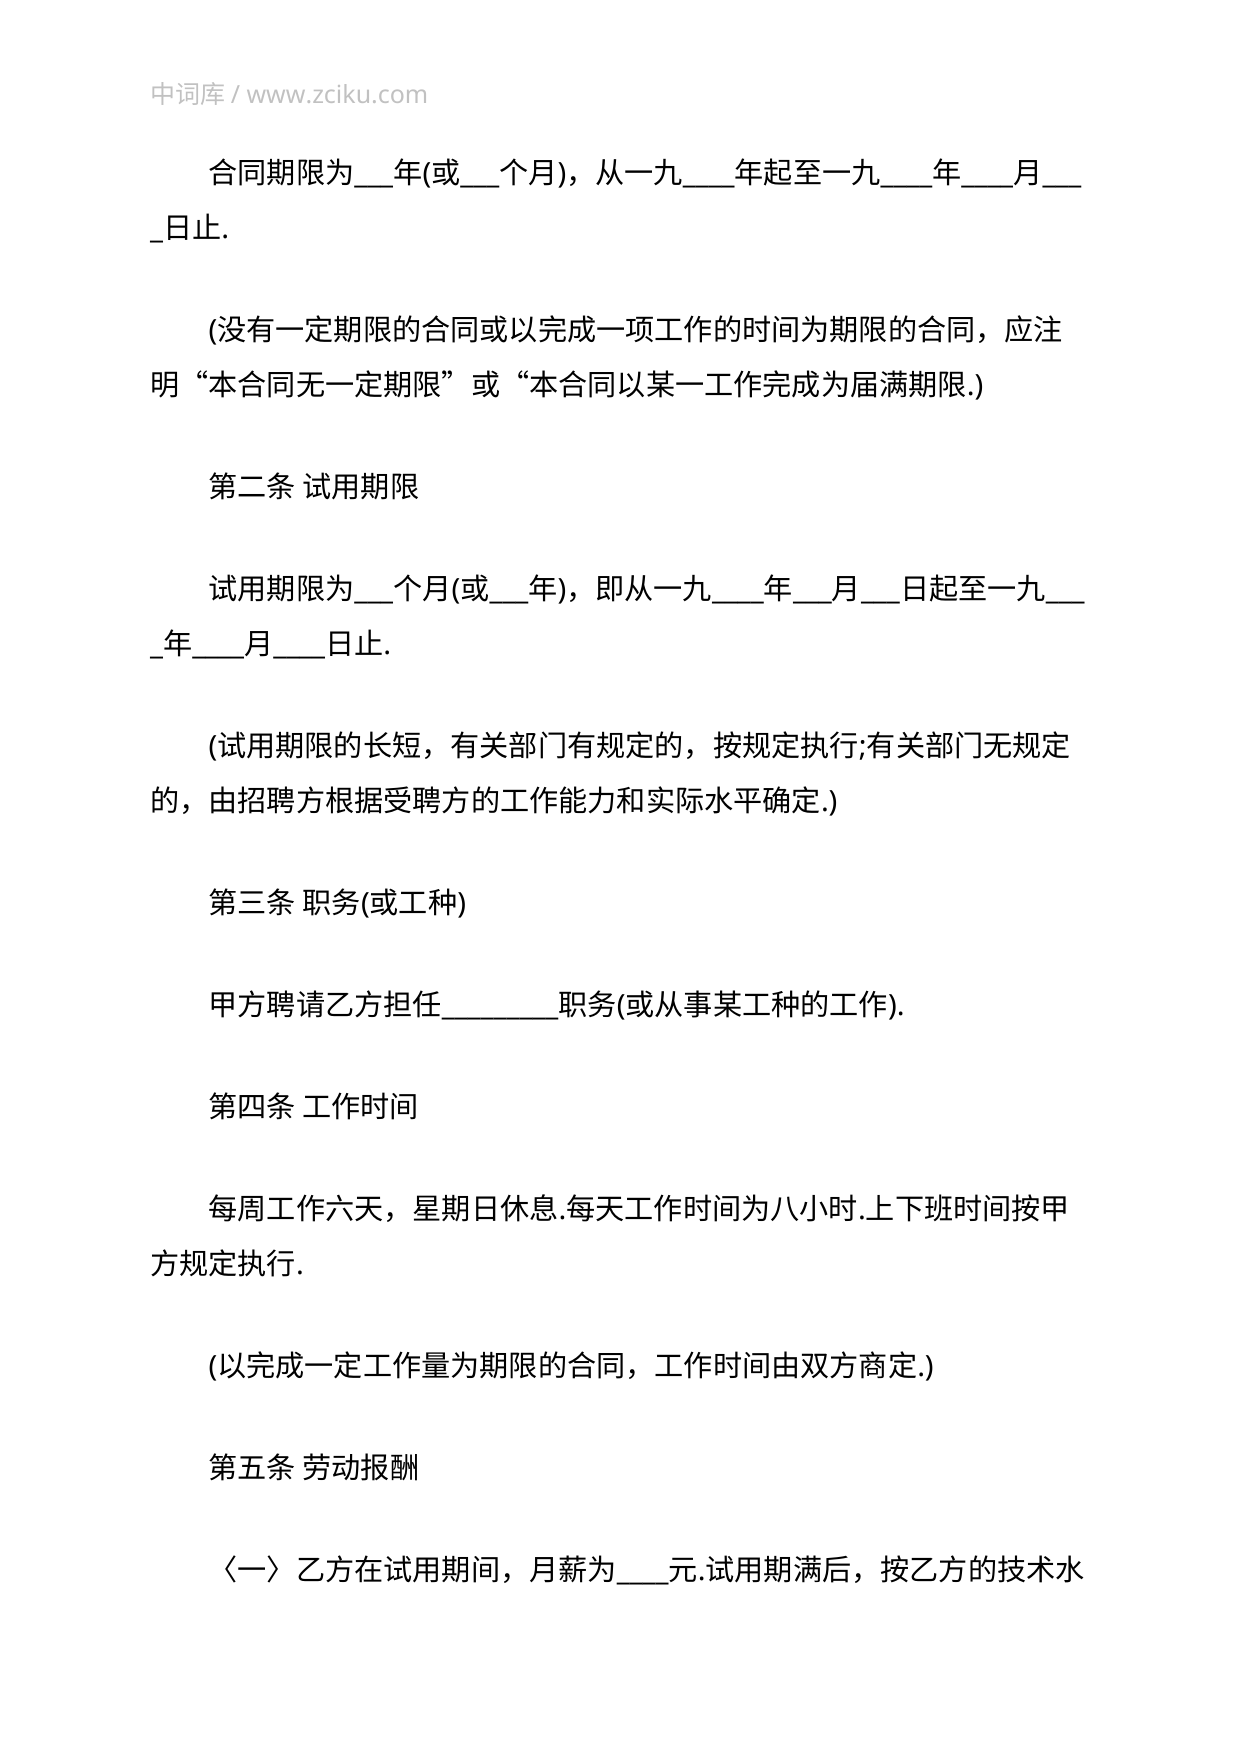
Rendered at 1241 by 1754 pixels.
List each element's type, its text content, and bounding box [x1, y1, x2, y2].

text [150, 1546, 1090, 1588]
text 第二条 试用期限 [150, 464, 1090, 506]
text (以完成一定工作量为期限的合同，工作时间由双方商定.) [150, 1342, 1090, 1385]
text 第四条 工作时间 [150, 1084, 1090, 1126]
text 合同期限为___年(或___个月)，从一九____年起至一九____年____月____日止. [150, 150, 1090, 247]
text 甲方聘请乙方担任_________职务(或从事某工种的工作). [150, 982, 1090, 1024]
text 第五条 劳动报酬 [150, 1444, 1090, 1487]
text 第三条 职务(或工种) [150, 880, 1090, 922]
text (试用期限的长短，有关部门有规定的，按规定执行;有关部门无规定的，由招聘方根据受聘方的工作能力和实际水平确定.) [150, 723, 1090, 820]
text 试用期限为___个月(或___年)，即从一九____年___月___日起至一九____年____月____日止. [150, 566, 1090, 663]
text (没有一定期限的合同或以完成一项工作的时间为期限的合同，应注明“本合同无一定期限”或“本合同以某一工作完成为届满期限.) [150, 307, 1090, 404]
text 每周工作六天，星期日休息.每天工作时间为八小时.上下班时间按甲方规定执行. [150, 1185, 1090, 1283]
